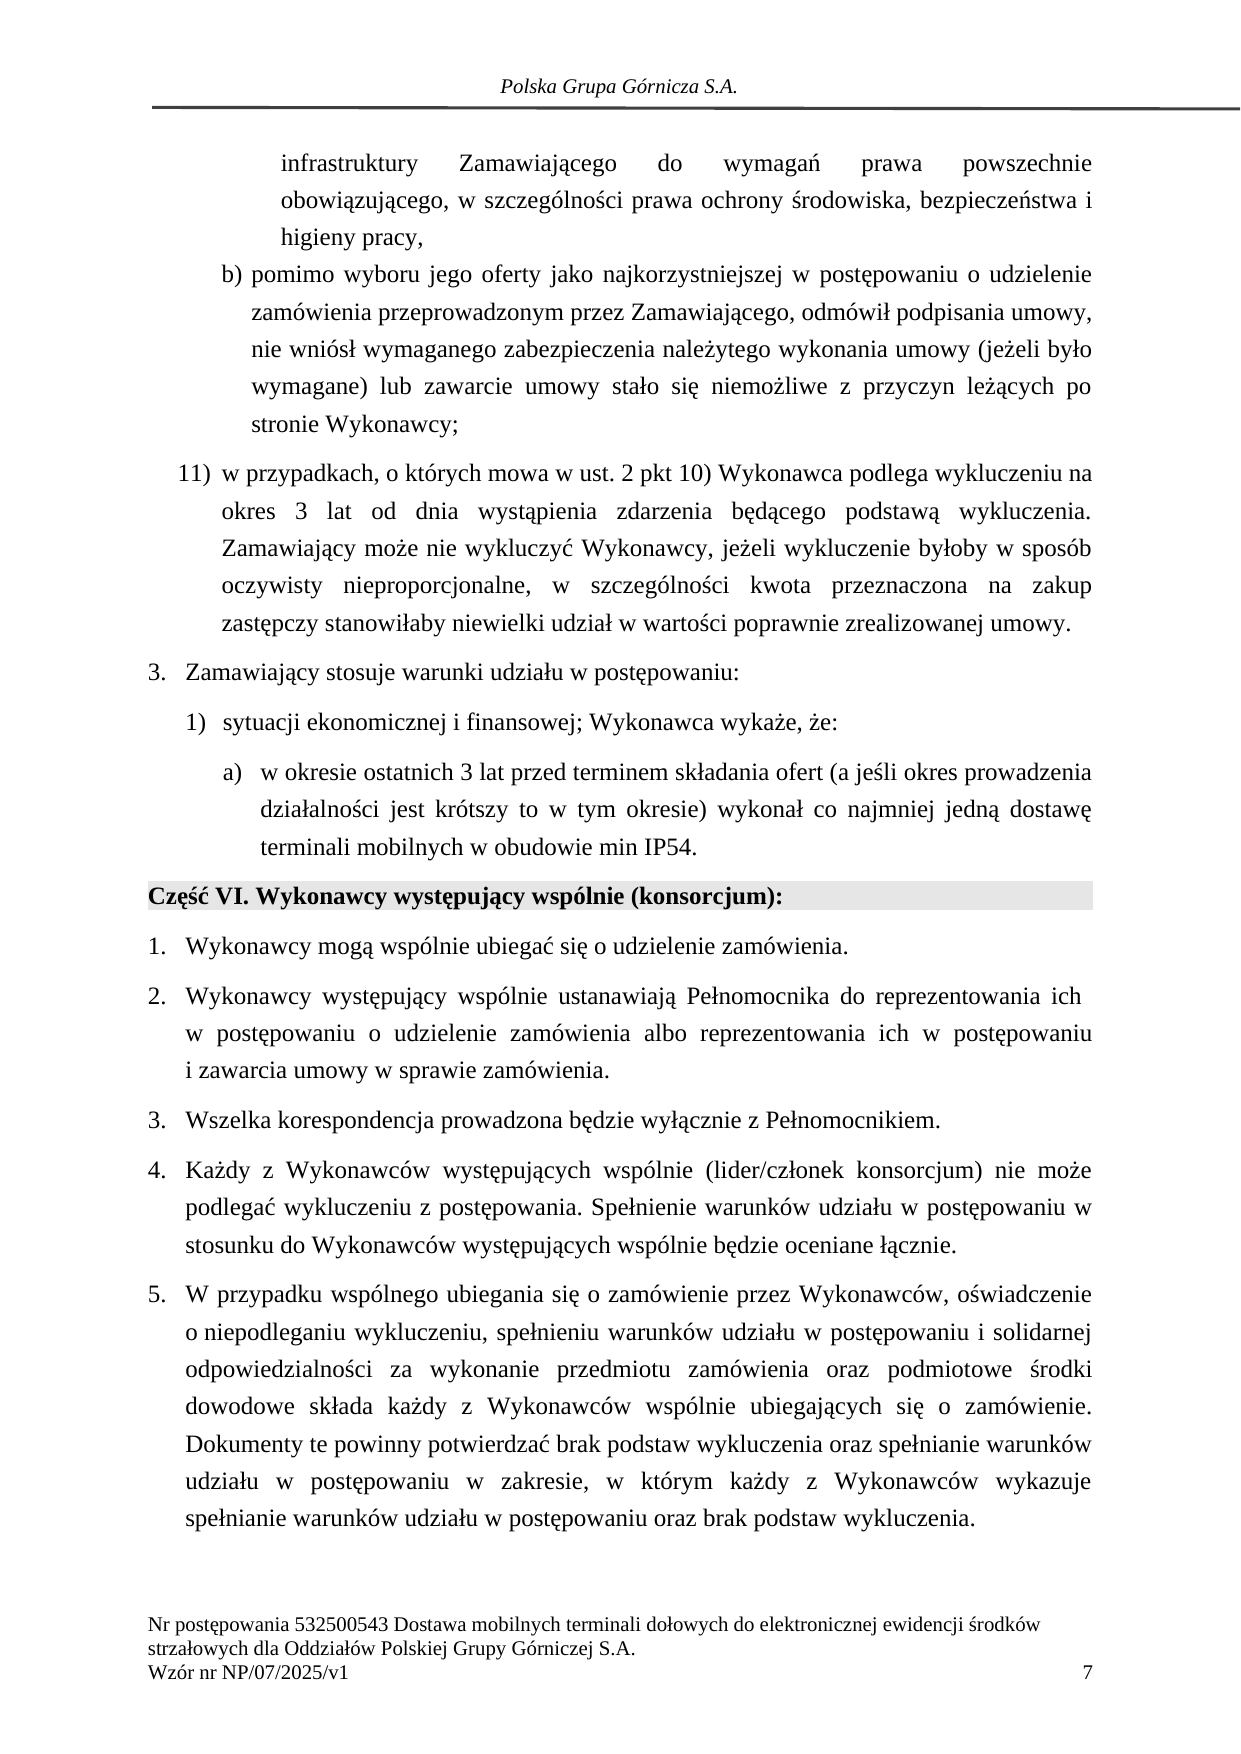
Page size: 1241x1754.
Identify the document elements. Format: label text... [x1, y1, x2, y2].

subtitle Część VI. Wykonawcy występujący wspólnie (konsorcjum): [148, 881, 1093, 910]
list w okresie ostatnich 3 lat przed terminem składania ofert (a jeśli okres prowadzenia działalności jest krótszy to w tym okresie) wykonał co najmniej jedną dostawę terminali mobilnych w obudowie min IP54. [223, 757, 1093, 860]
list Wykonawcy występujący wspólnie ustanawiają Pełnomocnika do reprezentowania ich w postępowaniu o udzielenie zamówienia albo reprezentowania ich w postępowaniu i zawarcia umowy w sprawie zamówienia. [148, 981, 1093, 1084]
list sytuacji ekonomicznej i finansowej; Wykonawca wykaże, że: [185, 707, 1093, 736]
list w przypadkach, o których mowa w ust. 2 pkt 10) Wykonawca podlega wykluczeniu na okres 3 lat od dnia wystąpienia zdarzenia będącego podstawą wykluczenia. Zamawiający może nie wykluczyć Wykonawcy, jeżeli wykluczenie byłoby w sposób oczywisty nieproporcjonalne, w szczególności kwota przeznaczona na zakup zastępczy stanowiłaby niewielki udział w wartości poprawnie zrealizowanej umowy. [177, 458, 1093, 636]
list W przypadku wspólnego ubiegania się o zamówienie przez Wykonawców, oświadczenie o niepodleganiu wykluczeniu, spełnieniu warunków udziału w postępowaniu i solidarnej odpowiedzialności za wykonanie przedmiotu zamówienia oraz podmiotowe środki dowodowe składa każdy z Wykonawców wspólnie ubiegających się o zamówienie. Dokumenty te powinny potwierdzać brak podstaw wykluczenia oraz spełnianie warunków udziału w postępowaniu w zakresie, w którym każdy z Wykonawców wykazuje spełnianie warunków udziału w postępowaniu oraz brak podstaw wykluczenia. [148, 1279, 1093, 1532]
list Wszelka korespondencja prowadzona będzie wyłącznie z Pełnomocnikiem. [148, 1105, 1093, 1134]
list Każdy z Wykonawców występujących wspólnie (lider/członek konsorcjum) nie może podlegać wykluczeniu z postępowania. Spełnienie warunków udziału w postępowaniu w stosunku do Wykonawców występujących wspólnie będzie oceniane łącznie. [148, 1155, 1093, 1258]
list Wykonawcy mogą wspólnie ubiegać się o udzielenie zamówienia. [148, 931, 1093, 960]
list Zamawiający stosuje warunki udziału w postępowaniu: [148, 657, 1093, 686]
list pomimo wyboru jego oferty jako najkorzystniejszej w postępowaniu o udzielenie zamówienia przeprowadzonym przez Zamawiającego, odmówił podpisania umowy, nie wniósł wymaganego zabezpieczenia należytego wykonania umowy (jeżeli było wymagane) lub zawarcie umowy stało się niemożliwe z przyczyn leżących po stronie Wykonawcy; [221, 259, 1093, 437]
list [251, 148, 1093, 251]
